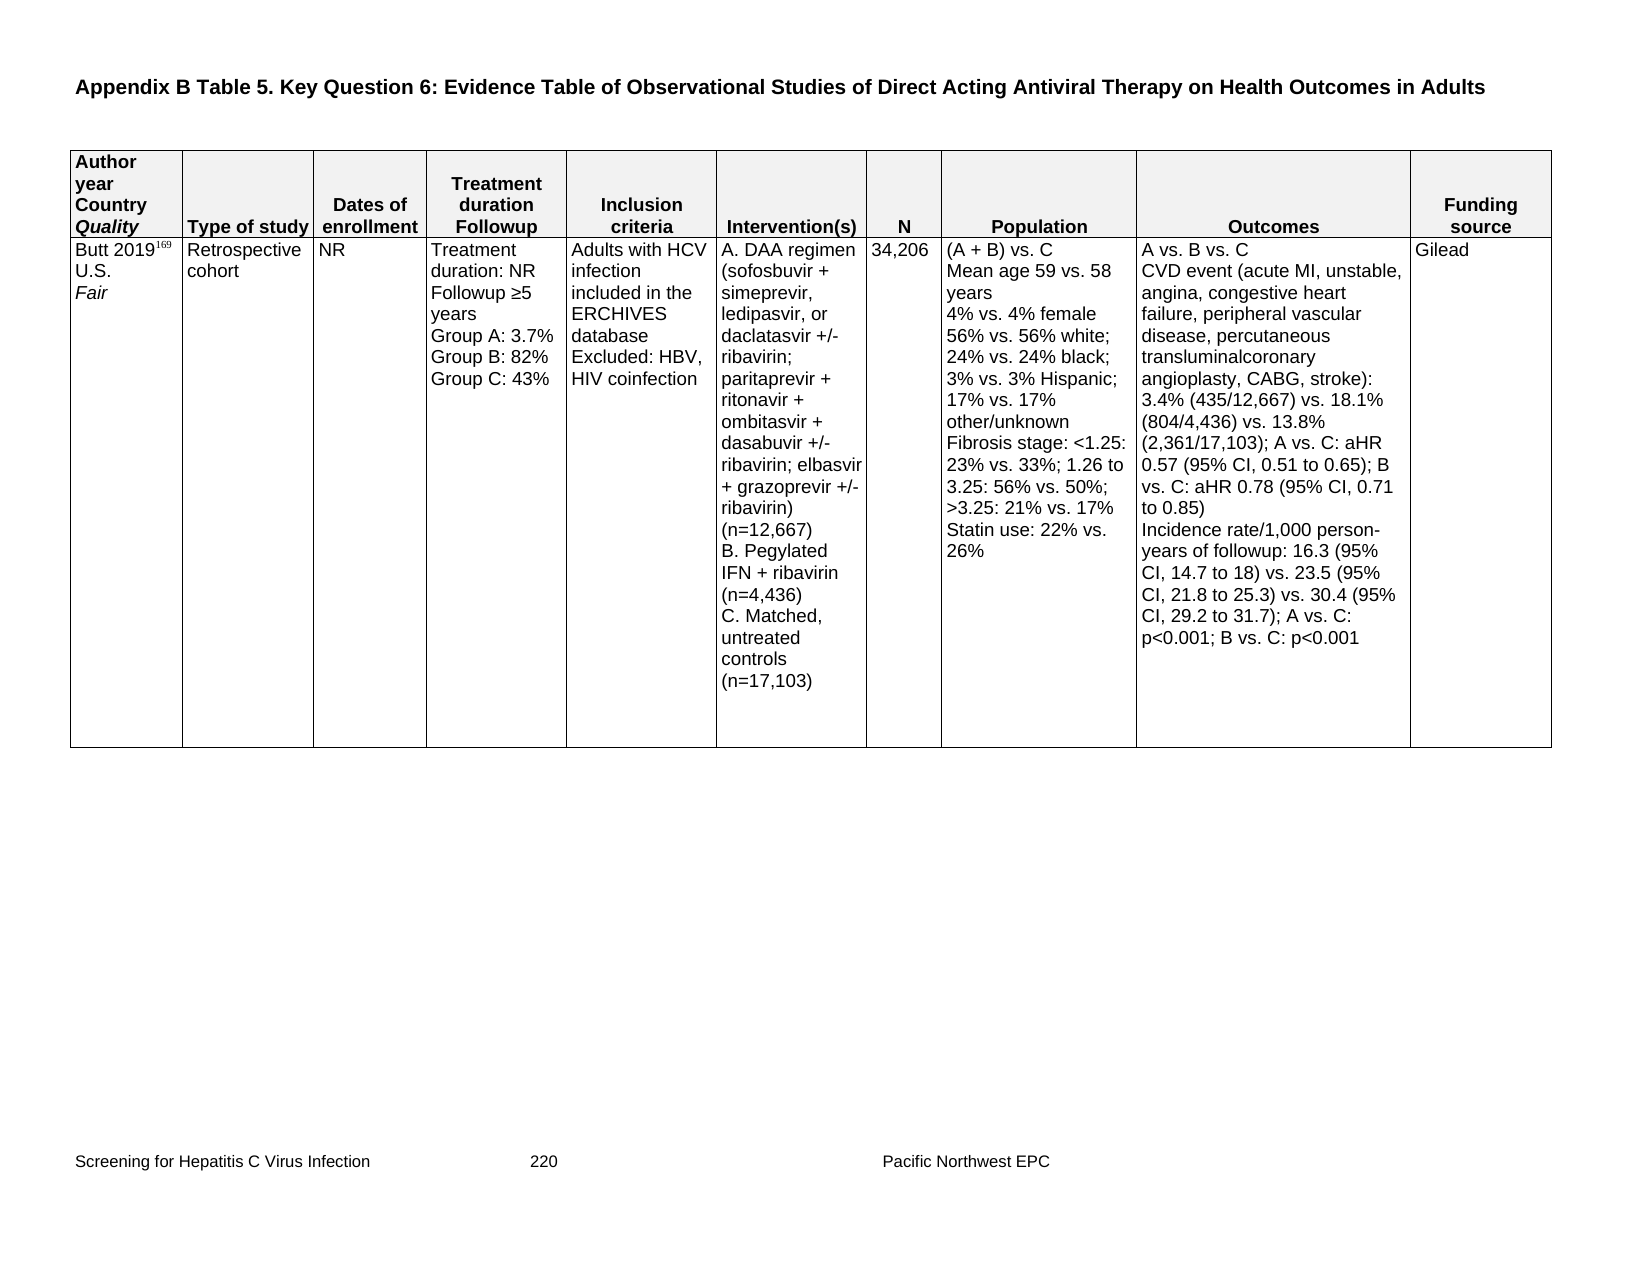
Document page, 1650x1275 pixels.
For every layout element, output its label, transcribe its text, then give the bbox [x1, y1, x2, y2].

table_cell A vs. B vs. C CVD event (acute MI, unstable, angina, congestive heart failure, peripheral vascular disease, percutaneous transluminalcoronary angioplasty, CABG, stroke): 3.4% (435/12,667) vs. 18.1% (804/4,436) vs. 13.8% (2,361/17,103); A vs. C: aHR 0.57 (95% CI, 0.51 to 0.65); B vs. C: aHR 0.78 (95% CI, 0.71 to 0.85) Incidence rate/1,000 person-years of followup: 16.3 (95% CI, 14.7 to 18) vs. 23.5 (95% CI, 21.8 to 25.3) vs. 30.4 (95% CI, 29.2 to 31.7); A vs. C: p<0.001; B vs. C: p<0.001 [1137, 238, 1410, 747]
table_cell A. DAA regimen (sofosbuvir + simeprevir, ledipasvir, or daclatasvir +/- ribavirin; paritaprevir + ritonavir + ombitasvir + dasabuvir +/- ribavirin; elbasvir + grazoprevir +/- ribavirin) (n=12,667) B. Pegylated IFN + ribavirin (n=4,436) C. Matched, untreated controls (n=17,103) [717, 238, 866, 747]
table_header Author year Country Quality [71, 151, 182, 237]
table_cell Retrospective cohort [183, 238, 313, 747]
table_header Intervention(s) [717, 151, 866, 237]
table_header Type of study [183, 151, 313, 237]
table_cell 34,206 [867, 238, 941, 747]
table_cell NR [314, 238, 426, 747]
table_header Funding source [1411, 151, 1551, 237]
table_header Outcomes [1137, 151, 1410, 237]
table_header Population [942, 151, 1136, 237]
table_cell Butt 2019169 U.S. Fair [71, 238, 182, 747]
table_header N [867, 151, 941, 237]
table_cell Treatment duration: NR Followup ≥5 years Group A: 3.7% Group B: 82% Group C: 43% [427, 238, 566, 747]
table_cell Adults with HCV infection included in the ERCHIVES database Excluded: HBV, HIV coinfection [567, 238, 716, 747]
table_header Inclusion criteria [567, 151, 716, 237]
table_header Dates of enrollment [314, 151, 426, 237]
table_cell (A + B) vs. C Mean age 59 vs. 58 years 4% vs. 4% female 56% vs. 56% white; 24% vs. 24% black; 3% vs. 3% Hispanic; 17% vs. 17% other/unknown Fibrosis stage: <1.25: 23% vs. 33%; 1.26 to 3.25: 56% vs. 50%; >3.25: 21% vs. 17% Statin use: 22% vs. 26% [942, 238, 1136, 747]
table_cell Gilead [1411, 238, 1551, 747]
table_header Treatment duration Followup [427, 151, 566, 237]
